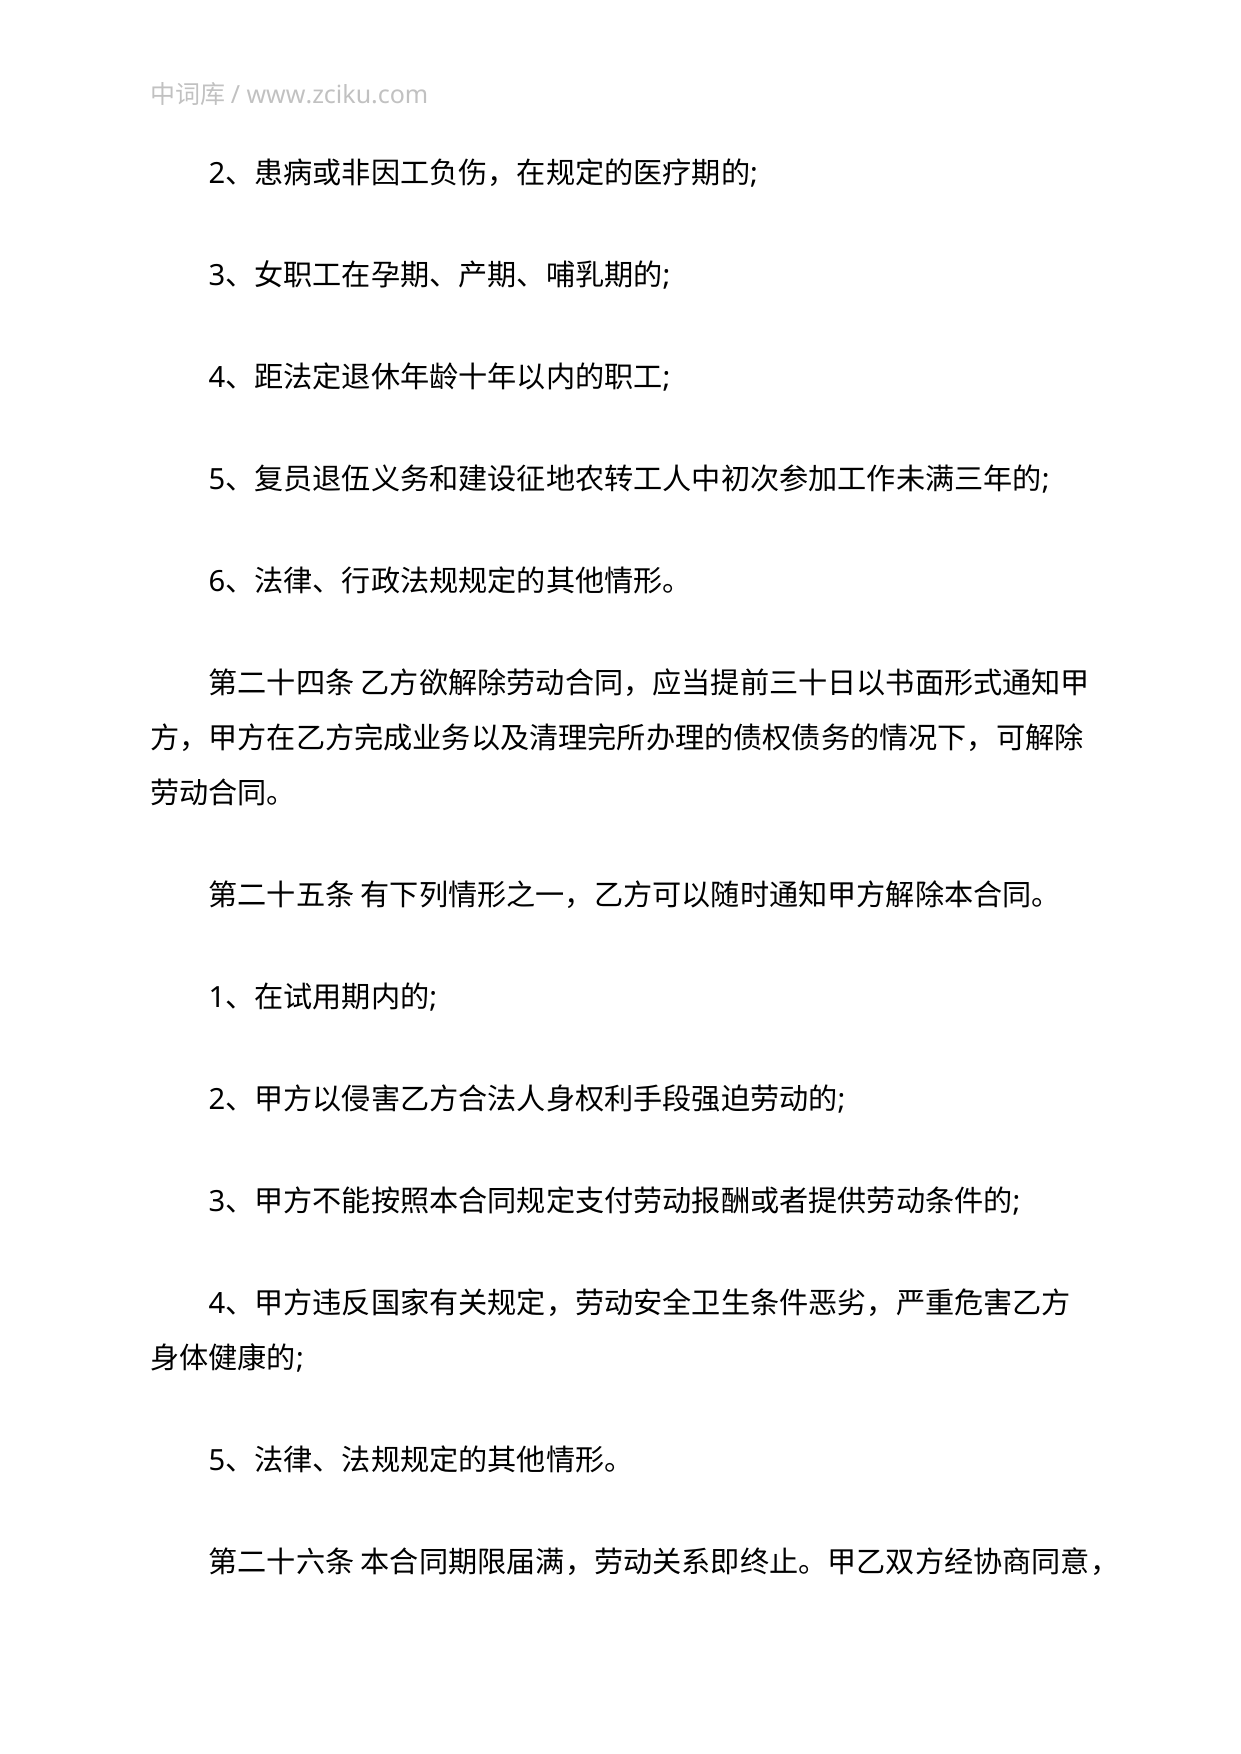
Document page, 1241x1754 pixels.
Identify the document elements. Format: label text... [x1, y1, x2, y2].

text 第二十五条 有下列情形之一，乙方可以随时通知甲方解除本合同。 [150, 871, 1090, 914]
text 6、法律、行政法规规定的其他情形。 [150, 558, 1090, 600]
text 第二十四条 乙方欲解除劳动合同，应当提前三十日以书面形式通知甲方，甲方在乙方完成业务以及清理完所办理的债权债务的情况下，可解除劳动合同。 [150, 660, 1090, 812]
text 2、患病或非因工负伤，在规定的医疗期的; [150, 150, 1090, 192]
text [150, 1538, 1090, 1580]
text 4、距法定退休年龄十年以内的职工; [150, 354, 1090, 396]
text 1、在试用期内的; [150, 973, 1090, 1016]
text 3、女职工在孕期、产期、哺乳期的; [150, 252, 1090, 294]
text 5、复员退伍义务和建设征地农转工人中初次参加工作未满三年的; [150, 456, 1090, 498]
text 5、法律、法规规定的其他情形。 [150, 1436, 1090, 1478]
text 4、甲方违反国家有关规定，劳动安全卫生条件恶劣，严重危害乙方身体健康的; [150, 1279, 1090, 1377]
text 2、甲方以侵害乙方合法人身权利手段强迫劳动的; [150, 1075, 1090, 1118]
text 3、甲方不能按照本合同规定支付劳动报酬或者提供劳动条件的; [150, 1177, 1090, 1219]
